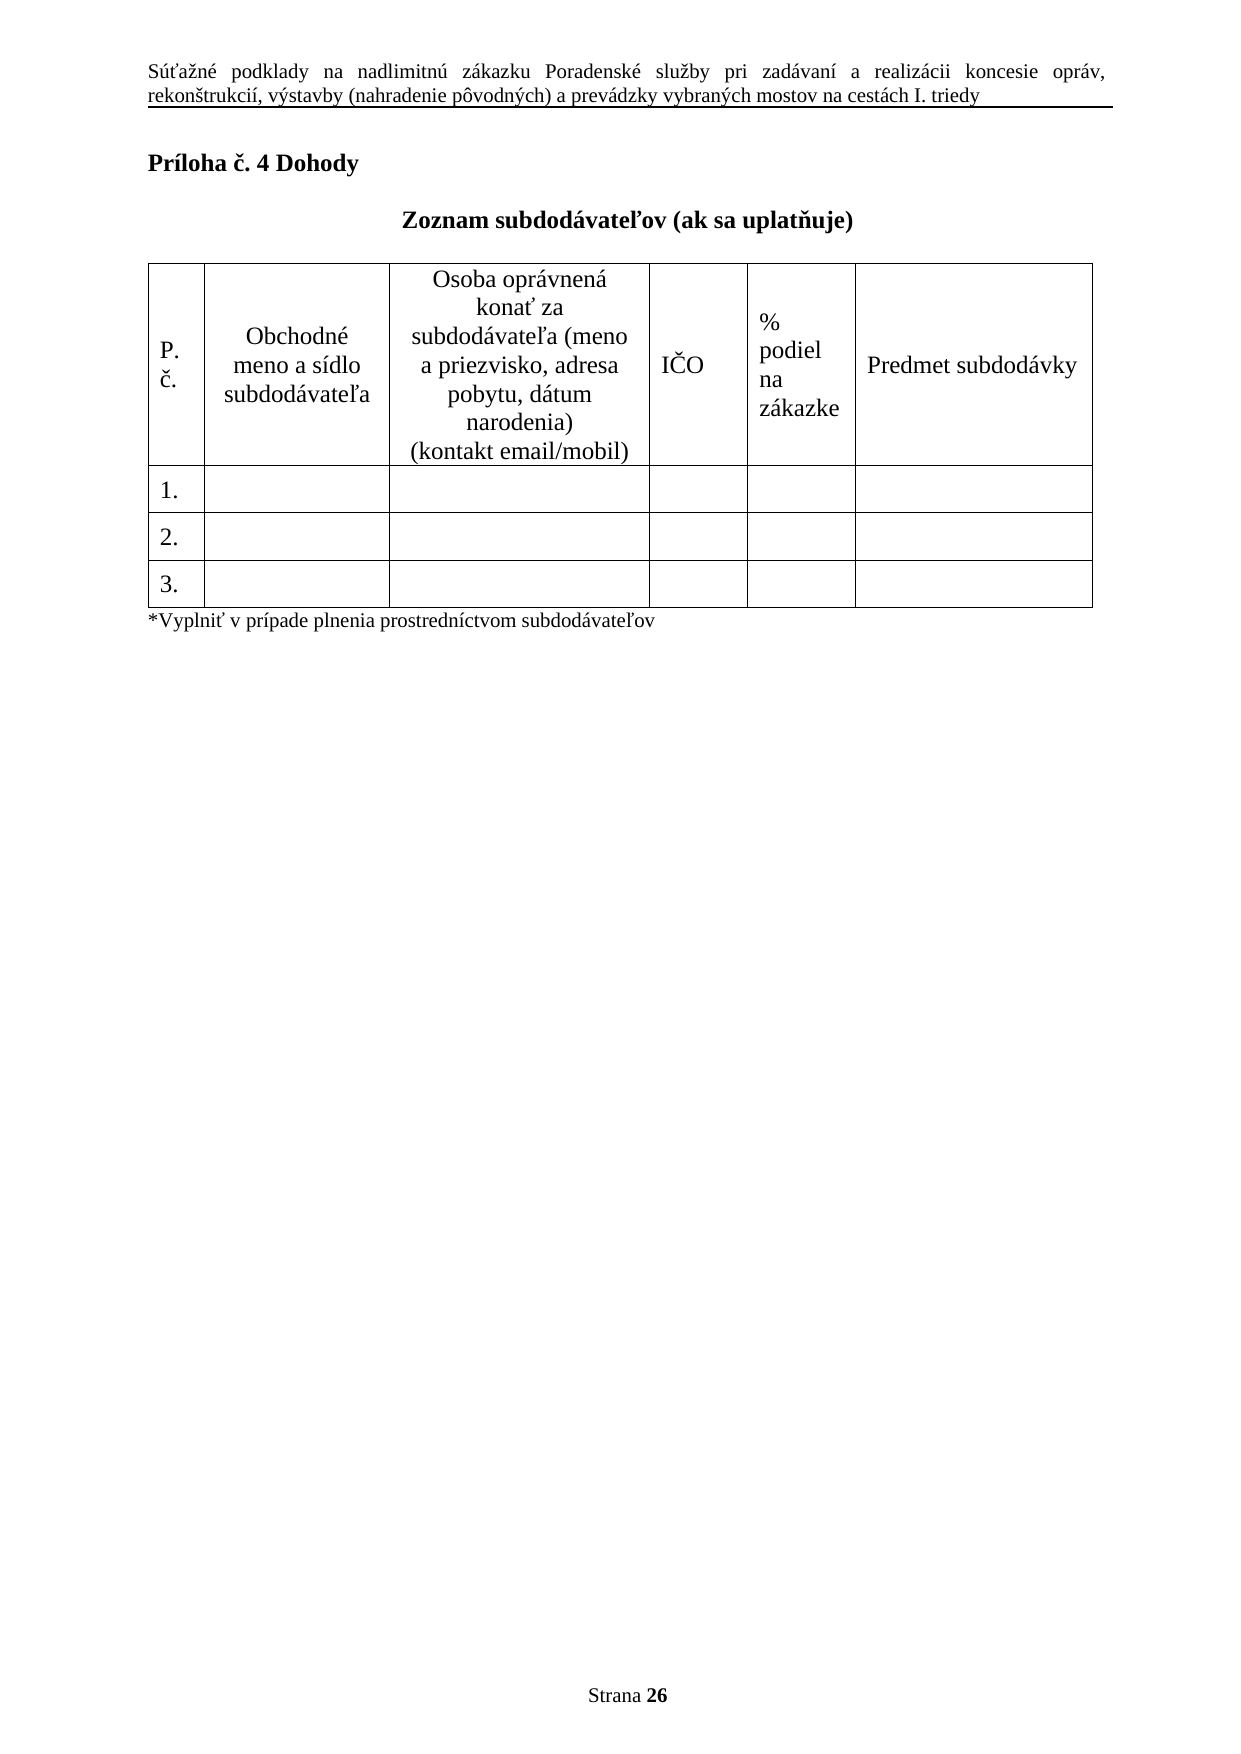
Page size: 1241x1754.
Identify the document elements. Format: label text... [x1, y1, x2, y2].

table_header Obchodné meno a sídlo subdodávateľa [205, 264, 389, 465]
table_cell 2. [149, 513, 204, 559]
table_cell [390, 513, 649, 559]
table_cell [205, 466, 389, 512]
table_cell [748, 513, 855, 559]
table_cell [748, 466, 855, 512]
table_cell [650, 466, 747, 512]
table_cell [205, 513, 389, 559]
table_cell [856, 466, 1092, 512]
table_header Osoba oprávnená konať za subdodávateľa (meno a priezvisko, adresa pobytu, dátum narodenia) (kontakt email/mobil) [390, 264, 649, 465]
table_cell [748, 561, 855, 607]
table_cell [650, 513, 747, 559]
table_cell [856, 561, 1092, 607]
text Zoznam subdodávateľov (ak sa uplatňuje) [148, 205, 1107, 234]
table_cell 1. [149, 466, 204, 512]
table_cell 3. [149, 561, 204, 607]
table_header % podiel na zákazke [748, 264, 855, 465]
table_header P. č. [149, 264, 204, 465]
table_header Predmet subdodávky [856, 264, 1092, 465]
table_cell [856, 513, 1092, 559]
text Príloha č. 4 Dohody [148, 148, 1107, 176]
table_header IČO [650, 264, 747, 465]
table_cell [390, 466, 649, 512]
table_cell [205, 561, 389, 607]
table_cell [390, 561, 649, 607]
text *Vyplniť v prípade plnenia prostredníctvom subdodávateľov [148, 608, 1107, 632]
table_cell [650, 561, 747, 607]
